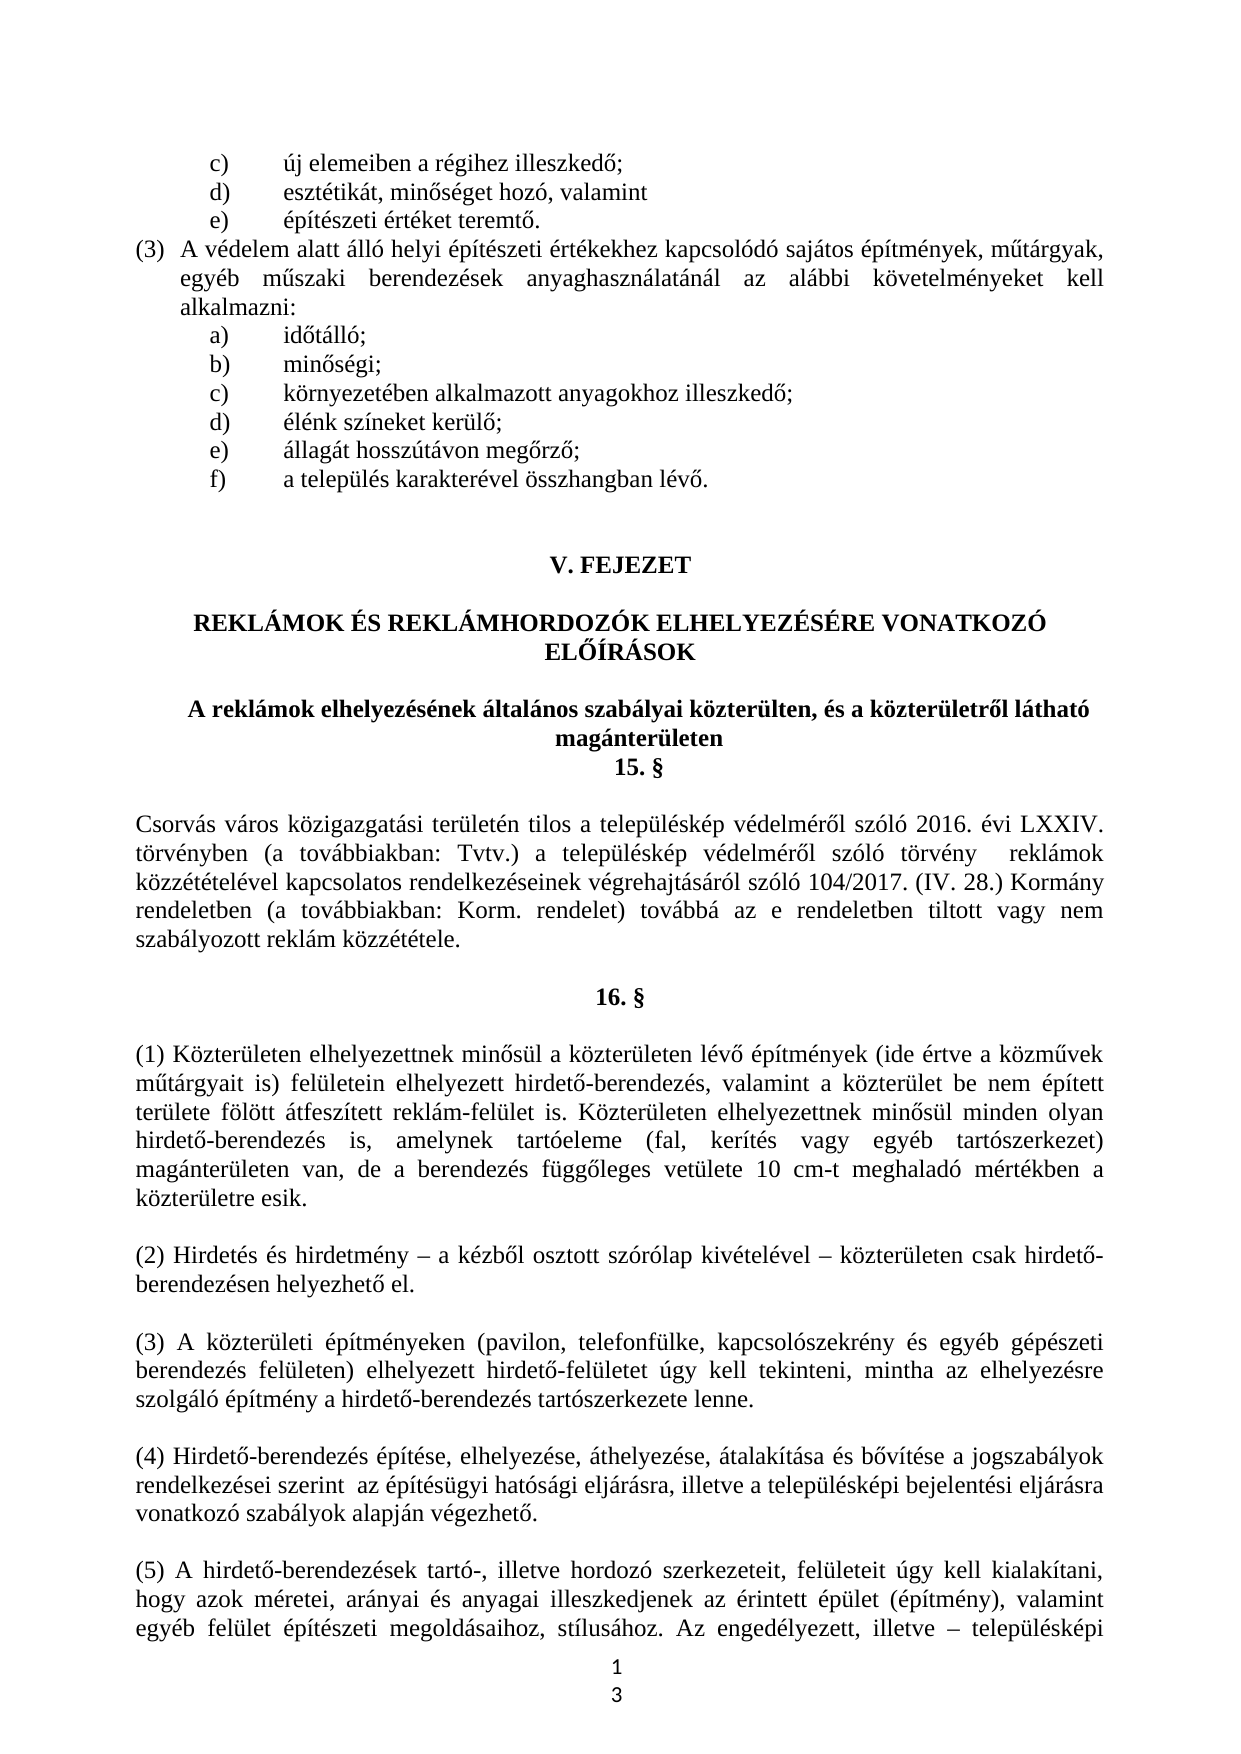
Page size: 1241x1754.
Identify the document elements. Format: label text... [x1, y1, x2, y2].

text (2) Hirdetés és hirdetmény – a kézből osztott szórólap kivételével – közterületen csak hirdető-berendezésen helyezhető el. [135, 1240, 1105, 1298]
text c) környezetében alkalmazott anyagokhoz illeszkedő; [209, 378, 1105, 407]
text c) új elemeiben a régihez illeszkedő; [209, 148, 1105, 177]
text REKLÁMOK ÉS REKLÁMHORDOZÓK ELHELYEZÉSÉRE VONATKOZÓ ELŐÍRÁSOK [135, 608, 1105, 665]
text (3) A védelem alatt álló helyi építészeti értékekhez kapcsolódó sajátos építmények, műtárgyak, egyéb műszaki berendezések anyaghasználatánál az alábbi követelményeket kell alkalmazni: [135, 234, 1105, 320]
text 16. § [135, 982, 1105, 1010]
text (3) A közterületi építményeken (pavilon, telefonfülke, kapcsolószekrény és egyéb gépészeti berendezés felületen) elhelyezett hirdető-felületet úgy kell tekinteni, mintha az elhelyezésre szolgáló építmény a hirdető-berendezés tartószerkezete lenne. [135, 1327, 1105, 1441]
list 15. § [173, 752, 1105, 780]
list A reklámok elhelyezésének általános szabályai közterülten, és a közterületről látható magánterületen [173, 694, 1105, 752]
list (1) Közterületen elhelyezettnek minősül a közterületen lévő építmények (ide értve a közművek műtárgyait is) felületein elhelyezett hirdető-berendezés, valamint a közterület be nem épített területe fölött átfeszített reklám-felület is. Közterületen elhelyezettnek minősül minden olyan hirdető-berendezés is, amelynek tartóeleme (fal, kerítés vagy egyéb tartószerkezet) magánterületen van, de a berendezés függőleges vetülete 10 cm-t meghaladó mértékben a közterületre esik. [135, 1039, 1105, 1212]
text (4) Hirdető-berendezés építése, elhelyezése, áthelyezése, átalakítása és bővítése a jogszabályok rendelkezései szerint az építésügyi hatósági eljárásra, illetve a településképi bejelentési eljárásra vonatkozó szabályok alapján végezhető. [135, 1441, 1105, 1555]
text f) a település karakterével összhangban lévő. [209, 464, 1105, 493]
text e) építészeti értéket teremtő. [209, 205, 1105, 234]
text a) időtálló; [209, 320, 1105, 349]
text d) élénk színeket kerülő; [209, 407, 1105, 435]
text V. FEJEZET [135, 550, 1105, 579]
text b) minőségi; [209, 349, 1105, 378]
text d) esztétikát, minőséget hozó, valamint [209, 177, 1105, 205]
text e) állagát hosszútávon megőrző; [209, 435, 1105, 464]
text Csorvás város közigazgatási területén tilos a településkép védelméről szóló 2016. évi LXXIV. törvényben (a továbbiakban: Tvtv.) a településkép védelméről szóló törvény reklámok közzétételével kapcsolatos rendelkezéseinek végrehajtásáról szóló 104/2017. (IV. 28.) Kormány rendeletben (a továbbiakban: Korm. rendelet) továbbá az e rendeletben tiltott vagy nem szabályozott reklám közzététele. [135, 809, 1105, 953]
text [135, 1555, 1105, 1641]
